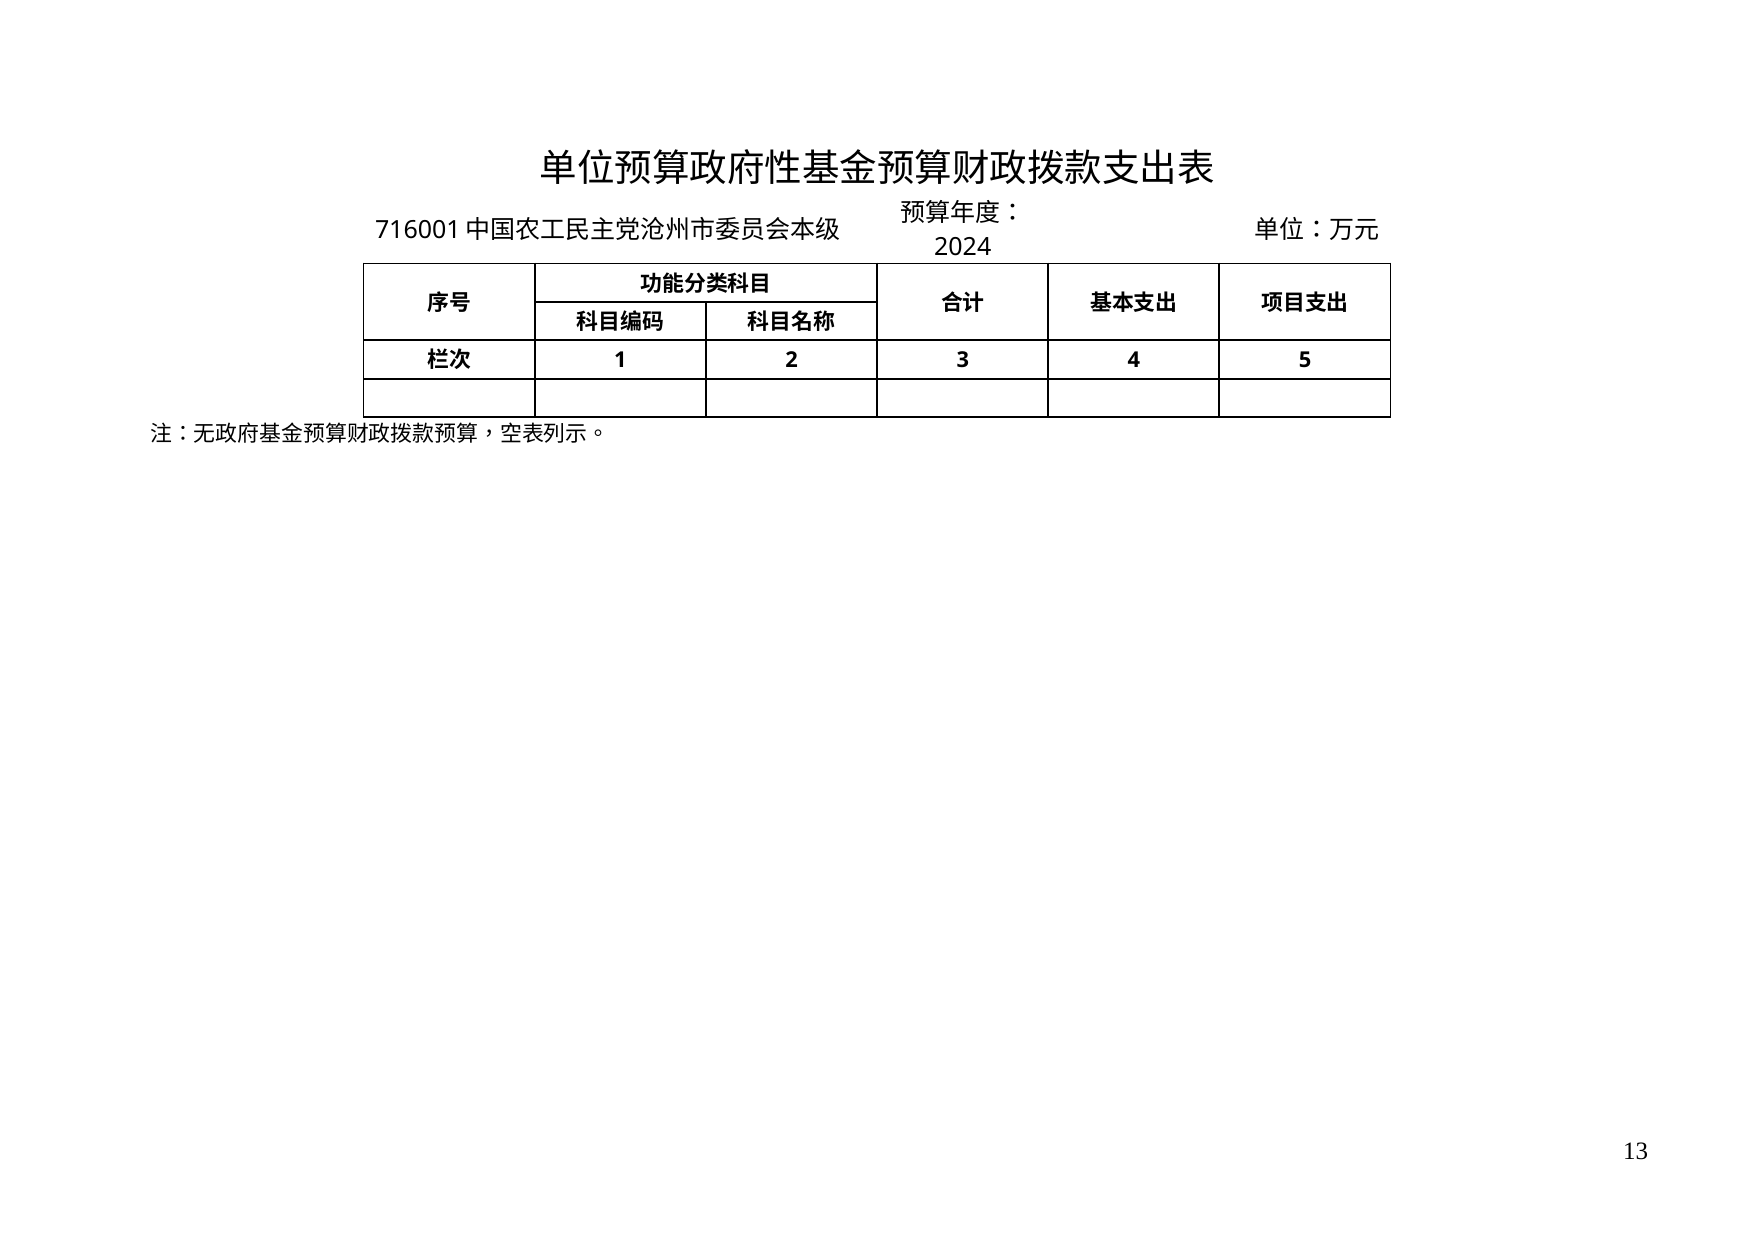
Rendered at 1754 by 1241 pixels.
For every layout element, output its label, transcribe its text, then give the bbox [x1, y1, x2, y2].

table_cell 5 [1220, 341, 1390, 378]
table_header 单位：万元 [1049, 195, 1390, 262]
table_cell 科目编码 [536, 303, 705, 339]
table_cell [707, 380, 876, 416]
table_cell 3 [878, 341, 1047, 378]
table_header 预算年度：2024 [878, 195, 1047, 262]
text 注：无政府基金预算财政拨款预算，空表列示。 [106, 418, 1648, 448]
table_cell 科目名称 [707, 303, 876, 339]
text 单位预算政府性基金预算财政拨款支出表 [106, 142, 1648, 193]
table_cell 基本支出 [1049, 264, 1218, 339]
table_cell [1220, 380, 1390, 416]
table_cell [878, 380, 1047, 416]
table_header 716001中国农工民主党沧州市委员会本级 [364, 195, 876, 262]
table_cell 栏次 [364, 341, 534, 378]
table_cell 序号 [364, 264, 534, 339]
table_cell 功能分类科目 [536, 264, 876, 301]
table_cell [1049, 380, 1218, 416]
table_cell 合计 [878, 264, 1047, 339]
table_cell 1 [536, 341, 705, 378]
table_cell 项目支出 [1220, 264, 1390, 339]
table_cell 4 [1049, 341, 1218, 378]
table_cell 2 [707, 341, 876, 378]
table_cell [536, 380, 705, 416]
table_cell [364, 380, 534, 416]
